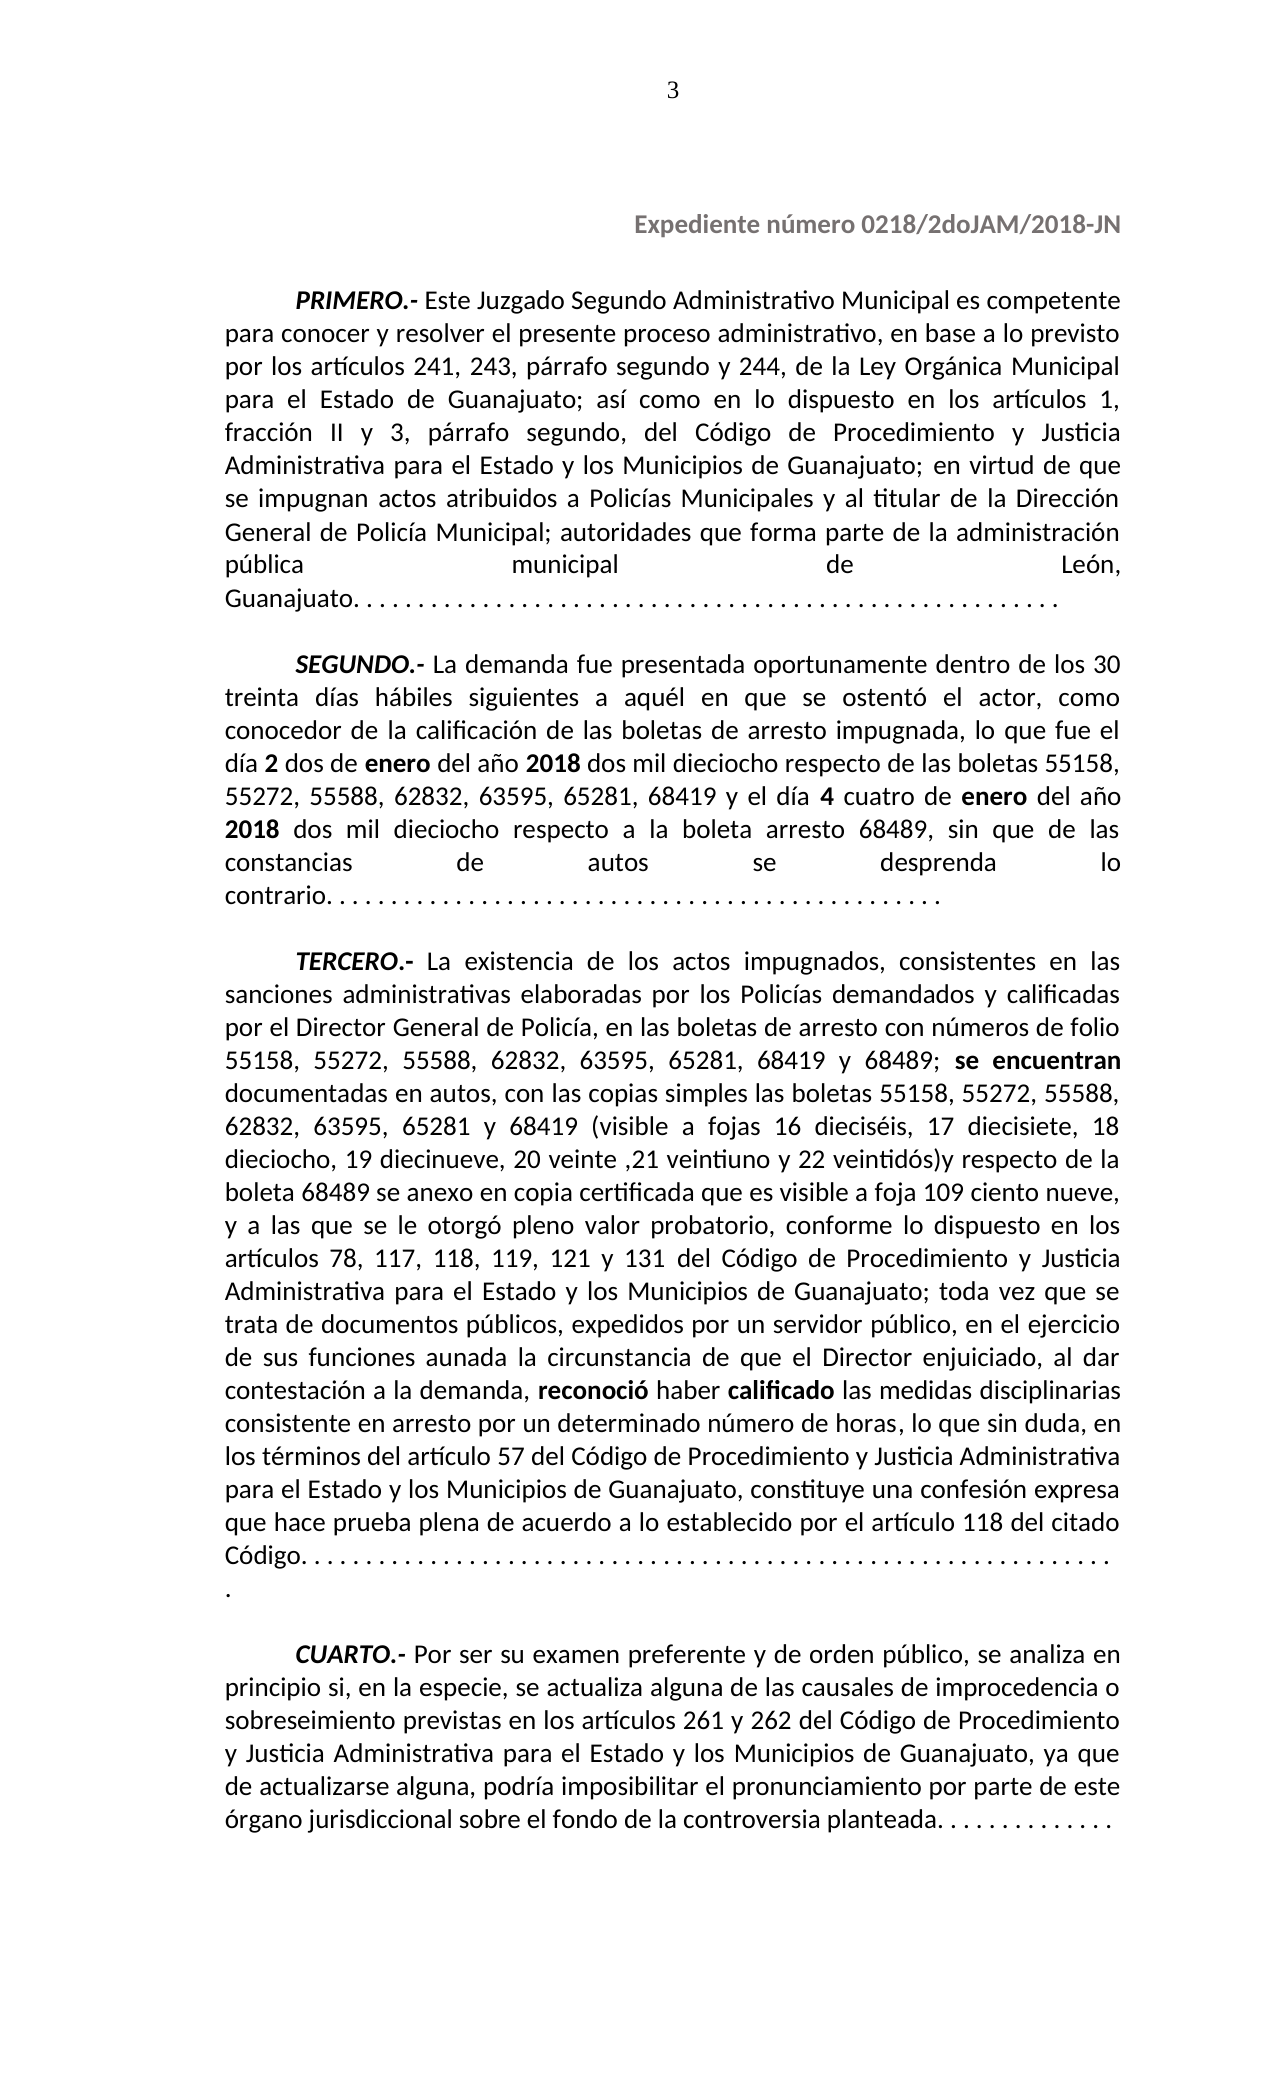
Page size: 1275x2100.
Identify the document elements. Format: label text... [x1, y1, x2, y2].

text TERCERO.- La existencia de los actos impugnados, consistentes en las sanciones administrativas elaboradas por los Policías demandados y calificadas por el Director General de Policía, en las boletas de arresto con números de folio 55158, 55272, 55588, 62832, 63595, 65281, 68419 y 68489; se encuentran documentadas en autos, con las copias simples las boletas 55158, 55272, 55588, 62832, 63595, 65281 y 68419 (visible a fojas 16 dieciséis, 17 diecisiete, 18 dieciocho, 19 diecinueve, 20 veinte ,21 veintiuno y 22 veintidós)y respecto de la boleta 68489 se anexo en copia certificada que es visible a foja 109 ciento nueve, y a las que se le otorgó pleno valor probatorio, conforme lo dispuesto en los artículos 78, 117, 118, 119, 121 y 131 del Código de Procedimiento y Justicia Administrativa para el Estado y los Municipios de Guanajuato; toda vez que se trata de documentos públicos, expedidos por un servidor público, en el ejercicio de sus funciones aunada la circunstancia de que el Director enjuiciado, al dar contestación a la demanda, reconoció haber calificado las medidas disciplinarias consistente en arresto por un determinado número de horas, lo que sin duda, en los términos del artículo 57 del Código de Procedimiento y Justicia Administrativa para el Estado y los Municipios de Guanajuato, constituye una confesión expresa que hace prueba plena de acuerdo a lo establecido por el artículo 118 del citado Código. . . . . . . . . . . . . . . . . . . . . . . . . . . . . . . . . . . . . . . . . . . . . . . . . . . . . . . . . . . . . . . . [224, 944, 1121, 1604]
text CUARTO.- Por ser su examen preferente y de orden público, se analiza en principio si, en la especie, se actualiza alguna de las causales de improcedencia o sobreseimiento previstas en los artículos 261 y 262 del Código de Procedimiento y Justicia Administrativa para el Estado y los Municipios de Guanajuato, ya que de actualizarse alguna, podría imposibilitar el pronunciamiento por parte de este órgano jurisdiccional sobre el fondo de la controversia planteada. . . . . . . . . . . . . . [224, 1637, 1121, 1836]
text PRIMERO.- Este Juzgado Segundo Administrativo Municipal es competente para conocer y resolver el presente proceso administrativo, en base a lo previsto por los artículos 241, 243, párrafo segundo y 244, de la Ley Orgánica Municipal para el Estado de Guanajuato; así como en lo dispuesto en los artículos 1, fracción II y 3, párrafo segundo, del Código de Procedimiento y Justicia Administrativa para el Estado y los Municipios de Guanajuato; en virtud de que se impugnan actos atribuidos a Policías Municipales y al titular de la Dirección General de Policía Municipal; autoridades que forma parte de la administración pública municipal de León, Guanajuato. . . . . . . . . . . . . . . . . . . . . . . . . . . . . . . . . . . . . . . . . . . . . . . . . . . . . . . [224, 283, 1121, 614]
text SEGUNDO.- La demanda fue presentada oportunamente dentro de los 30 treinta días hábiles siguientes a aquél en que se ostentó el actor, como conocedor de la calificación de las boletas de arresto impugnada, lo que fue el día 2 dos de enero del año 2018 dos mil dieciocho respecto de las boletas 55158, 55272, 55588, 62832, 63595, 65281, 68419 y el día 4 cuatro de enero del año 2018 dos mil dieciocho respecto a la boleta arresto 68489, sin que de las constancias de autos se desprenda lo contrario. . . . . . . . . . . . . . . . . . . . . . . . . . . . . . . . . . . . . . . . . . . . . . . . [224, 647, 1121, 911]
